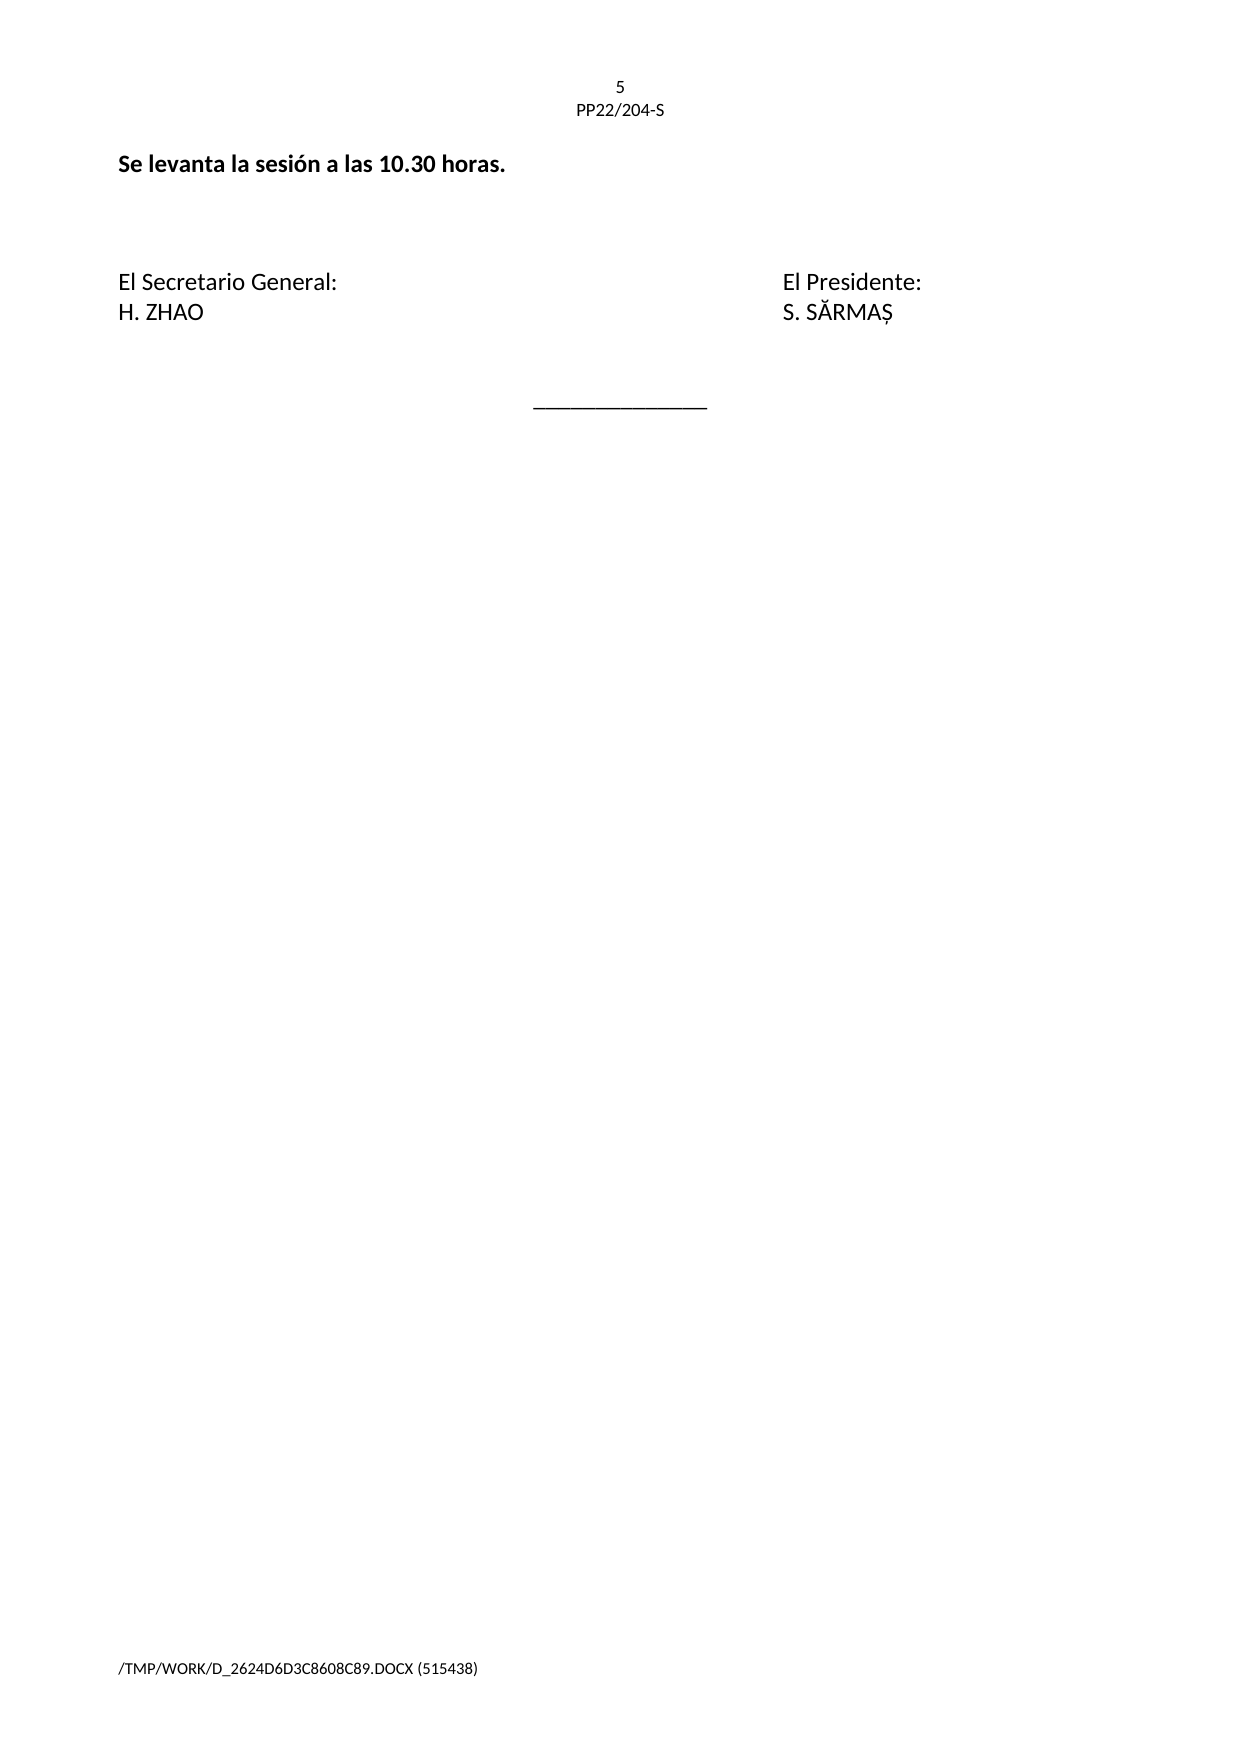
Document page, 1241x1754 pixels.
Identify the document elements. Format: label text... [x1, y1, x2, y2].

text ______________ [118, 382, 1122, 413]
text El Secretario General: El Presidente: [118, 266, 1122, 296]
text H. ZHAO S. SĂRMAȘ [118, 296, 1122, 327]
text Se levanta la sesión a las 10.30 horas. [118, 148, 1122, 178]
